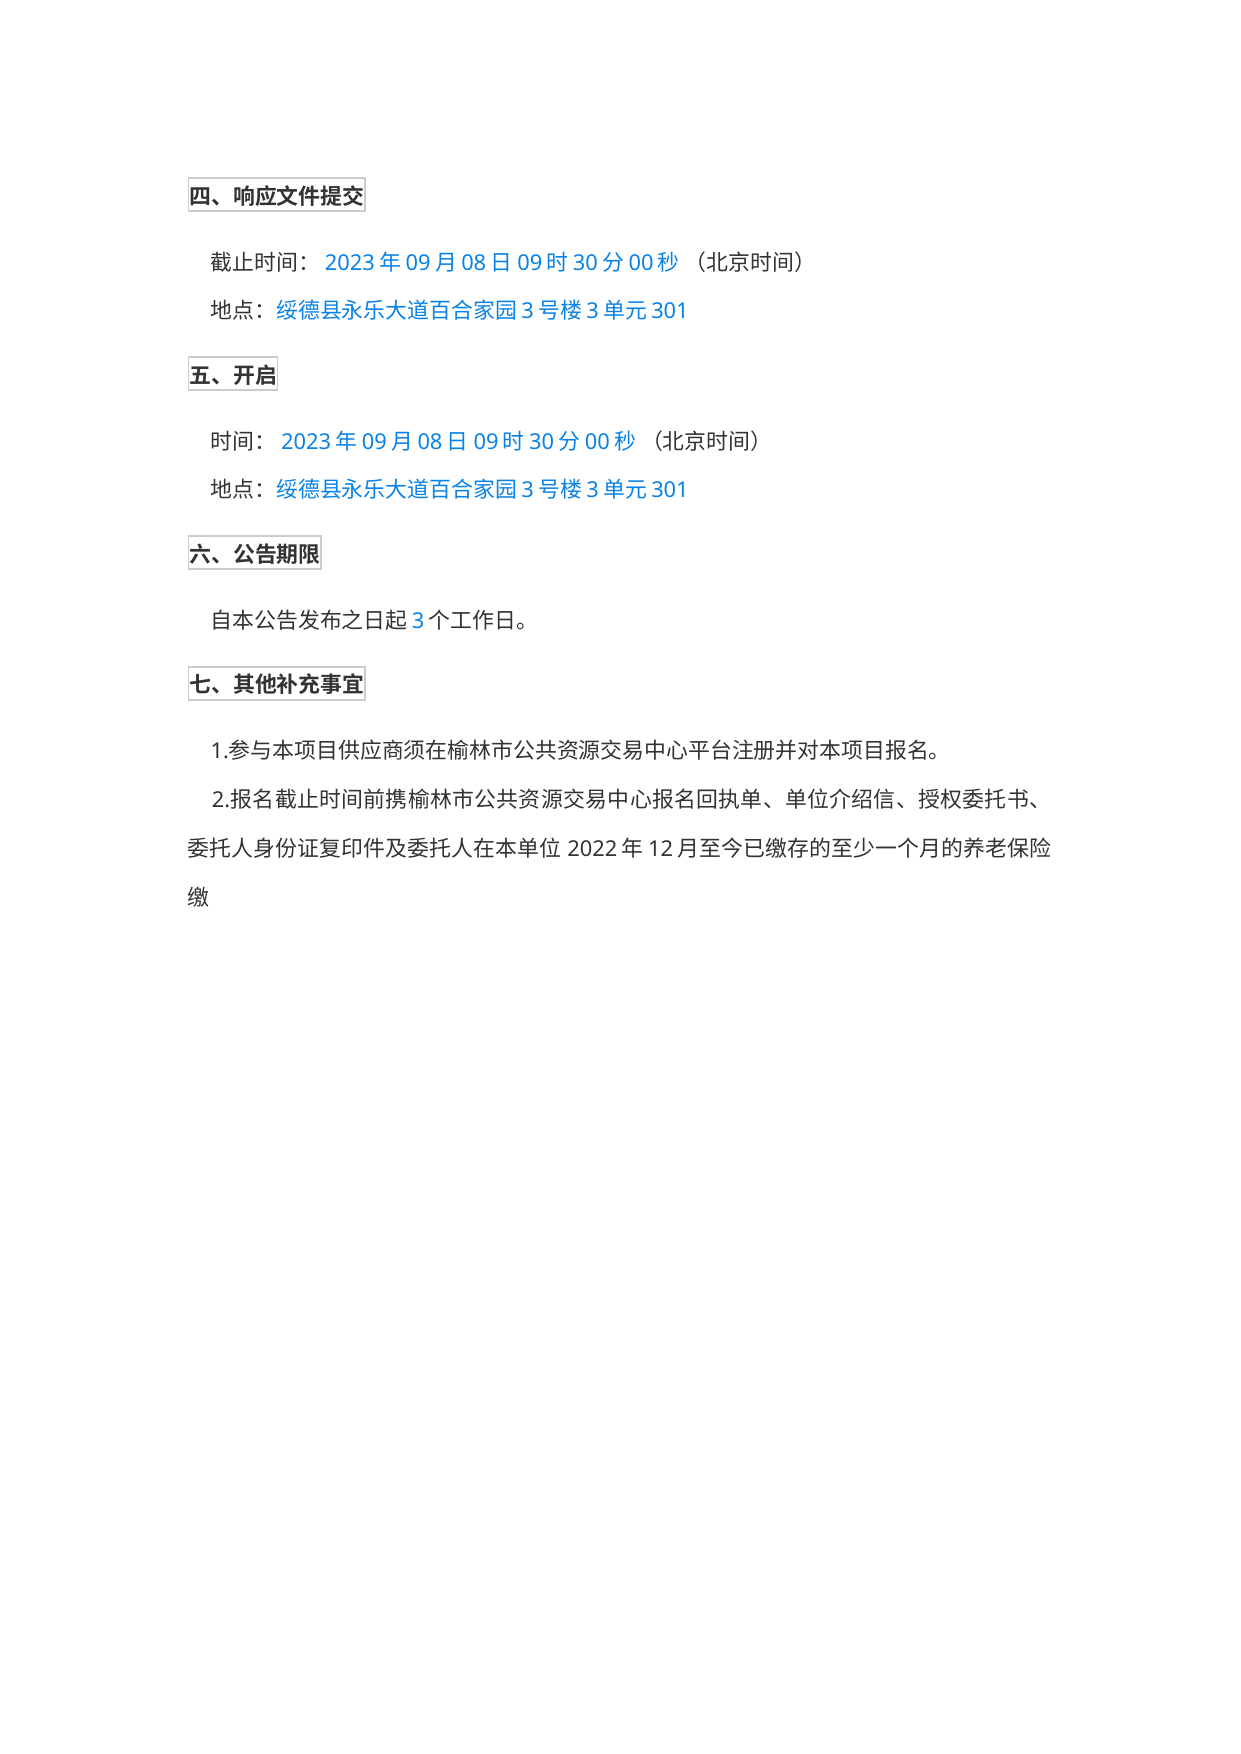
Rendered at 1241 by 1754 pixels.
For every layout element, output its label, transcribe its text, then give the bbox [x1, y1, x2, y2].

subtitle 五、开启 [187, 341, 1053, 406]
text 地点：绥德县永乐大道百合家园3号楼3单元301 [651, 472, 1053, 504]
text 自本公告发布之日起3个工作日。 [187, 602, 1053, 635]
subtitle 七、其他补充事宜 [187, 651, 1053, 716]
text 地点：绥德县永乐大道百合家园3号楼3单元301 [651, 293, 1053, 325]
subtitle 六、公告期限 [187, 520, 1053, 585]
subtitle 四、响应文件提交 [187, 162, 1053, 227]
text 时间： 2023年09月08日 09时30分00秒 （北京时间） [187, 423, 1053, 456]
text 2.报名截止时间前携榆林市公共资源交易中心报名回执单、单位介绍信、授权委托书、委托人身份证复印件及委托人在本单位2022年12月至今已缴存的至少一个月的养老保险缴 [187, 782, 1053, 912]
text 1.参与本项目供应商须在榆林市公共资源交易中心平台注册并对本项目报名。 [187, 733, 1053, 766]
text 截止时间： 2023年09月08日 09时30分00秒 （北京时间） [187, 244, 1053, 277]
